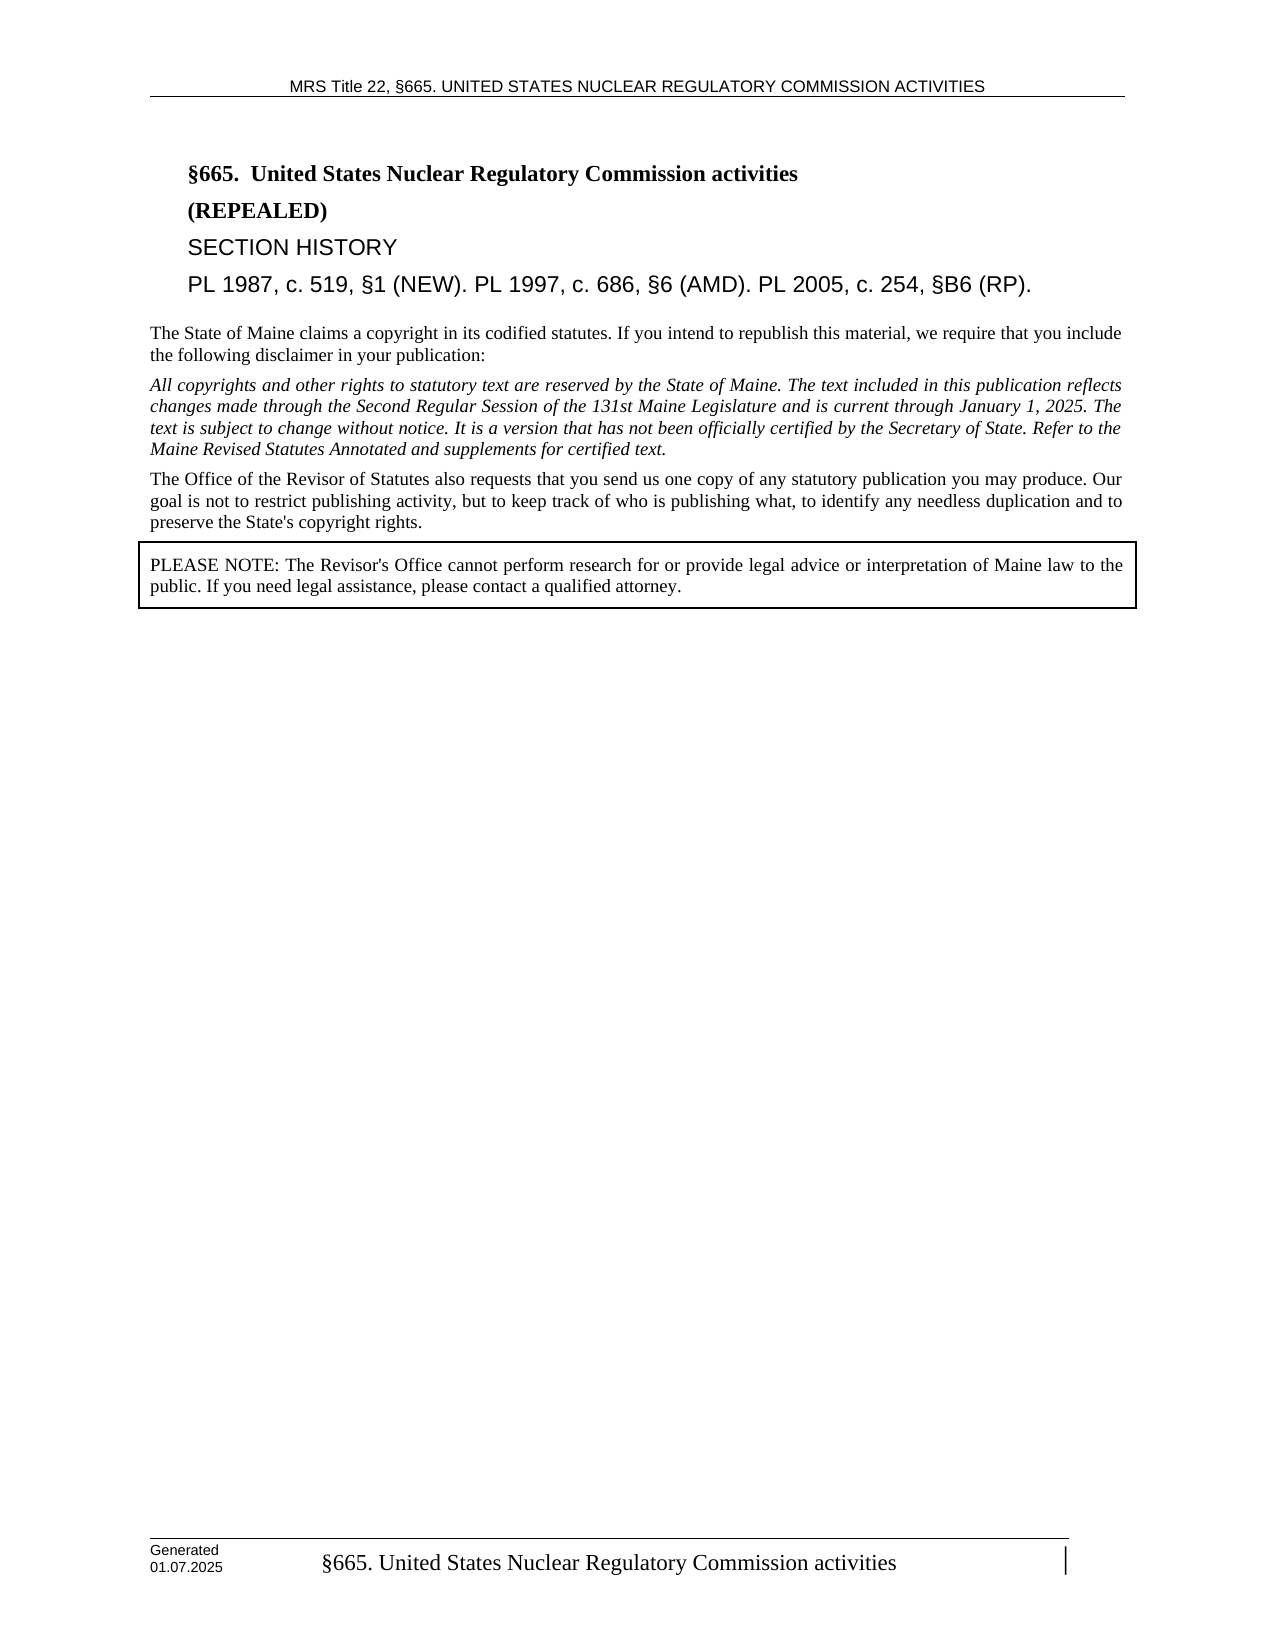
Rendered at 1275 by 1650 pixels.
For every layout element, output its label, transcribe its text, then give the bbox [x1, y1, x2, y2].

text PLEASE NOTE: The Revisor's Office cannot perform research for or provide legal advice or interpretation of Maine law to the public. If you need legal assistance, please contact a qualified attorney. [140, 543, 1135, 607]
text SECTION HISTORY [187, 234, 1125, 260]
text PL 1987, c. 519, §1 (NEW). PL 1997, c. 686, §6 (AMD). PL 2005, c. 254, §B6 (RP). [187, 271, 1125, 297]
text All copyrights and other rights to statutory text are reserved by the State of Maine. The text included in this publication reflects changes made through the Second Regular Session of the 131st Maine Legislature and is current through January 1, 2025 . The text is subject to change without notice. It is a version that has not been officially certified by the Secretary of State. Refer to the Maine Revised Statutes Annotated and supplements for certified text. [150, 373, 1125, 460]
text The State of Maine claims a copyright in its codified statutes. If you intend to republish this material, we require that you include the following disclaimer in your publication: [150, 322, 1125, 365]
text §665. United States Nuclear Regulatory Commission activities [187, 160, 1125, 187]
text The Office of the Revisor of Statutes also requests that you send us one copy of any statutory publication you may produce. Our goal is not to restrict publishing activity, but to keep track of who is publishing what, to identify any needless duplication and to preserve the State's copyright rights. [150, 468, 1125, 533]
text (REPEALED) [187, 197, 1125, 223]
